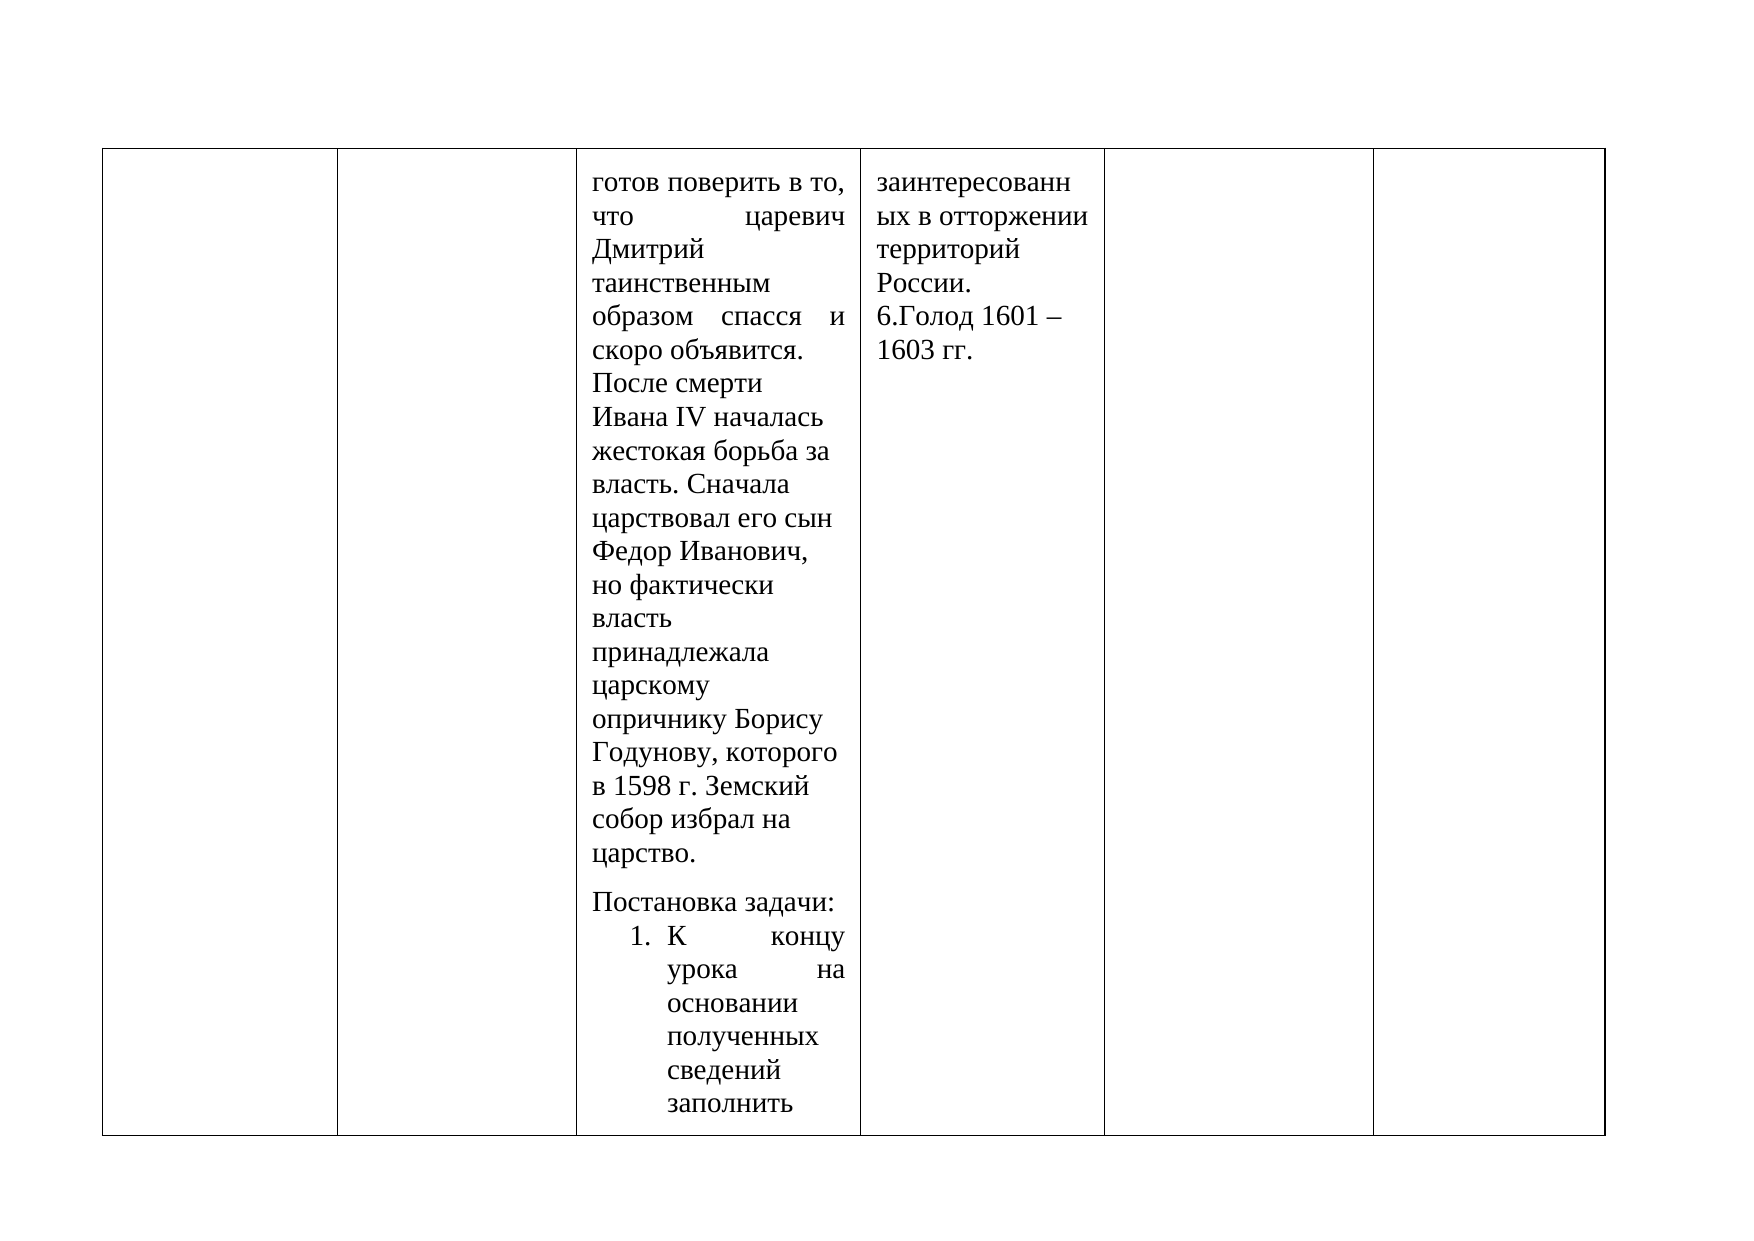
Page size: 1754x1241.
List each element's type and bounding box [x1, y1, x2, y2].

table_cell [861, 149, 1104, 1135]
table_cell [1105, 149, 1373, 1135]
table_cell [338, 149, 576, 1135]
table_cell [103, 149, 337, 1135]
table_cell [577, 149, 860, 1135]
table_cell [1374, 149, 1604, 1135]
